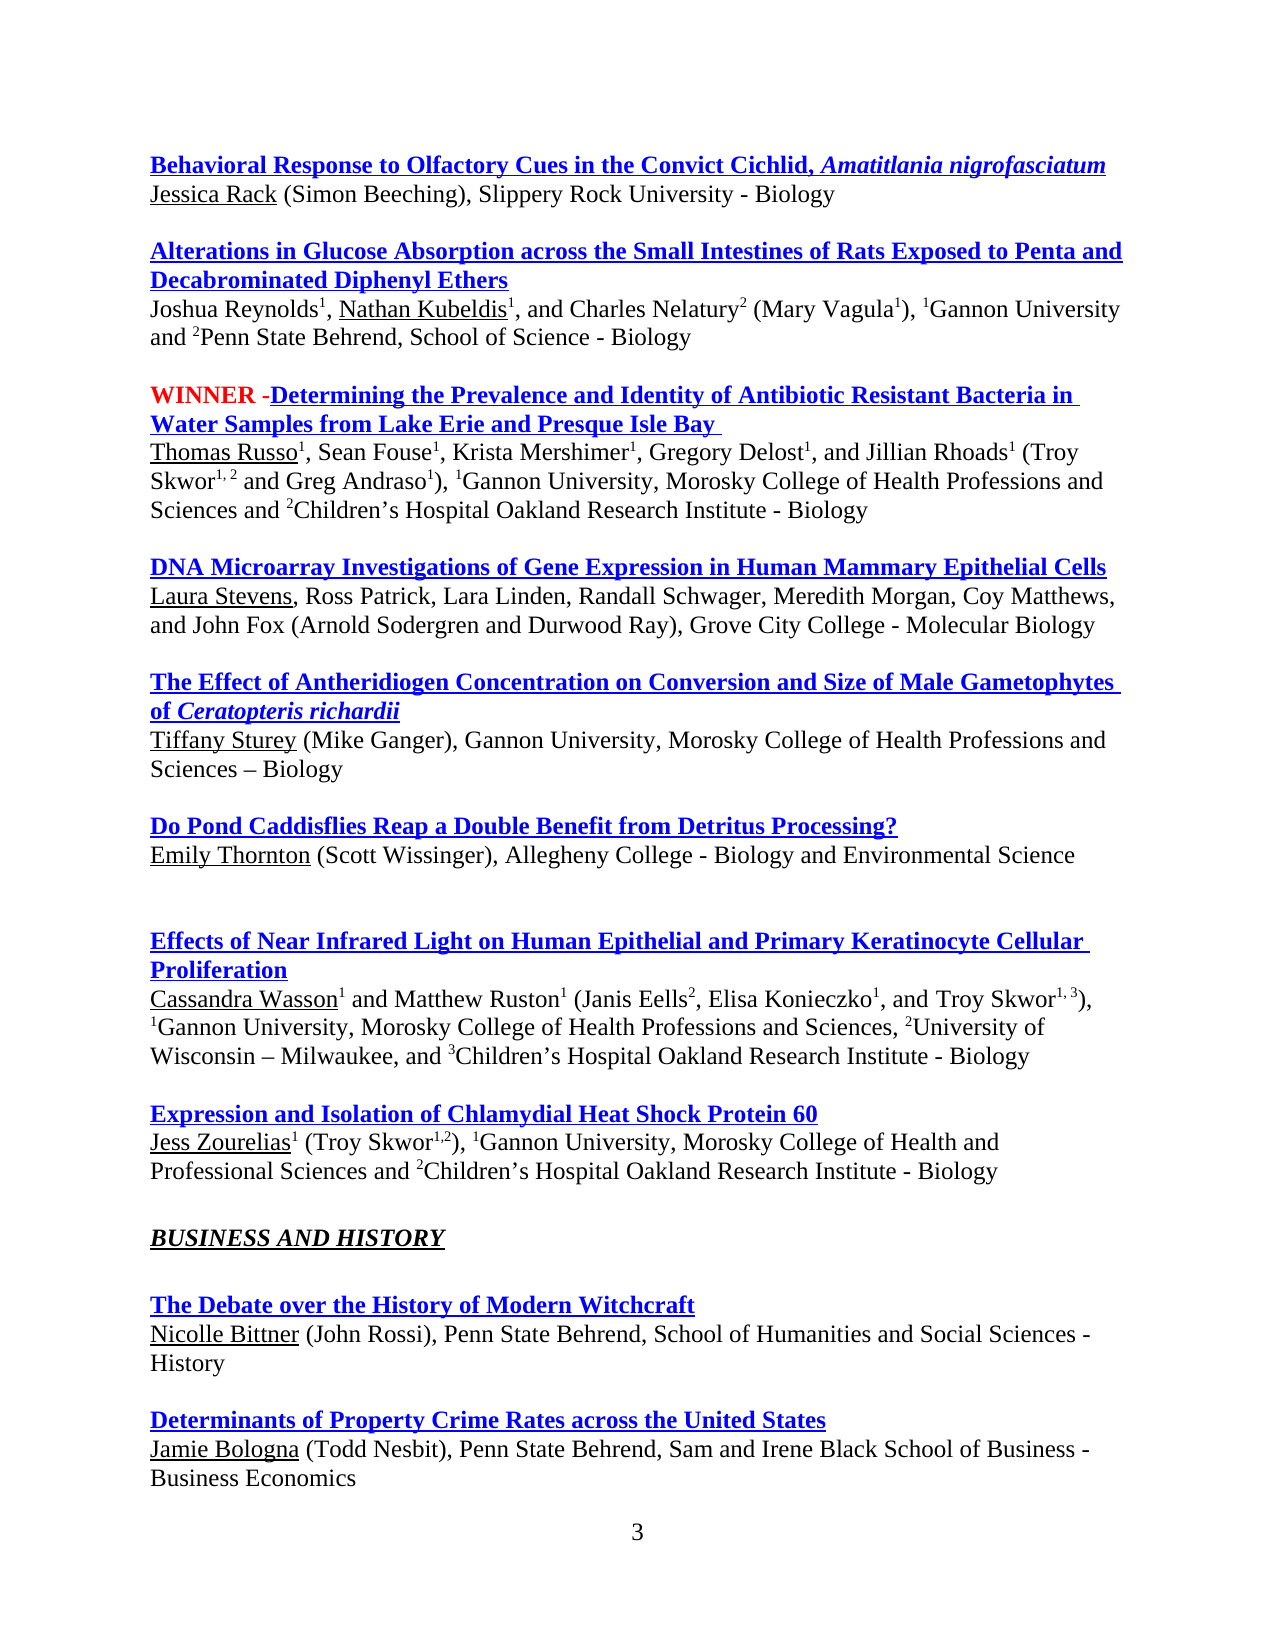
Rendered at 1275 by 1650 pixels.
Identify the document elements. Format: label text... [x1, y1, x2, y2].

text Behavioral Response to Olfactory Cues in the Convict Cichlid, Amatitlania nigrofasciatum [150, 150, 1125, 179]
subtitle BUSINESS AND HISTORY [150, 1223, 1125, 1252]
text Nicolle Bittner (John Rossi), Penn State Behrend, School of Humanities and Social Sciences - History [150, 1319, 1125, 1377]
text WINNER -Determining the Prevalence and Identity of Antibiotic Resistant Bacteria in Water Samples from Lake Erie and Presque Isle Bay [150, 380, 1125, 437]
text Effects of Near Infrared Light on Human Epithelial and Primary Keratinocyte Cellular Proliferation [150, 926, 1125, 984]
text The Debate over the History of Modern Witchcraft [150, 1290, 1125, 1319]
text Expression and Isolation of Chlamydial Heat Shock Protein 60 [150, 1099, 1125, 1127]
text Determinants of Property Crime Rates across the United States [150, 1405, 1125, 1434]
text Thomas Russo1, Sean Fouse1, Krista Mershimer1, Gregory Delost1, and Jillian Rhoads1 (Troy Skwor1, 2 and Greg Andraso1), 1Gannon University, Morosky College of Health Professions and Sciences and 2Children’s Hospital Oakland Research Institute - Biology [150, 437, 1125, 524]
text Emily Thornton (Scott Wissinger), Allegheny College - Biology and Environmental Science [150, 840, 1125, 869]
text Joshua Reynolds1, Nathan Kubeldis1, and Charles Nelatury2 (Mary Vagula1), 1Gannon University and 2Penn State Behrend, School of Science - Biology [150, 294, 1125, 351]
text DNA Microarray Investigations of Gene Expression in Human Mammary Epithelial Cells [150, 552, 1125, 581]
text Tiffany Sturey (Mike Ganger), Gannon University, Morosky College of Health Professions and Sciences – Biology [150, 725, 1125, 782]
text Laura Stevens, Ross Patrick, Lara Linden, Randall Schwager, Meredith Morgan, Coy Matthews, and John Fox (Arnold Sodergren and Durwood Ray), Grove City College - Molecular Biology [150, 581, 1125, 639]
text The Effect of Antheridiogen Concentration on Conversion and Size of Male Gametophytes of Ceratopteris richardii [150, 667, 1125, 725]
text Jamie Bologna (Todd Nesbit), Penn State Behrend, Sam and Irene Black School of Business - Business Economics [150, 1434, 1125, 1492]
text Jessica Rack (Simon Beeching), Slippery Rock University - Biology [150, 179, 1125, 207]
text Alterations in Glucose Absorption across the Small Intestines of Rats Exposed to Penta and Decabrominated Diphenyl Ethers [150, 236, 1125, 294]
text Cassandra Wasson1 and Matthew Ruston1 (Janis Eells2, Elisa Konieczko1, and Troy Skwor1, 3), 1Gannon University, Morosky College of Health Professions and Sciences, 2University of Wisconsin – Milwaukee, and 3Children’s Hospital Oakland Research Institute - Biology [150, 984, 1125, 1070]
text Do Pond Caddisflies Reap a Double Benefit from Detritus Processing? [150, 811, 1125, 840]
text Jess Zourelias1 (Troy Skwor1,2), 1Gannon University, Morosky College of Health and Professional Sciences and 2Children’s Hospital Oakland Research Institute - Biology [150, 1127, 1125, 1185]
